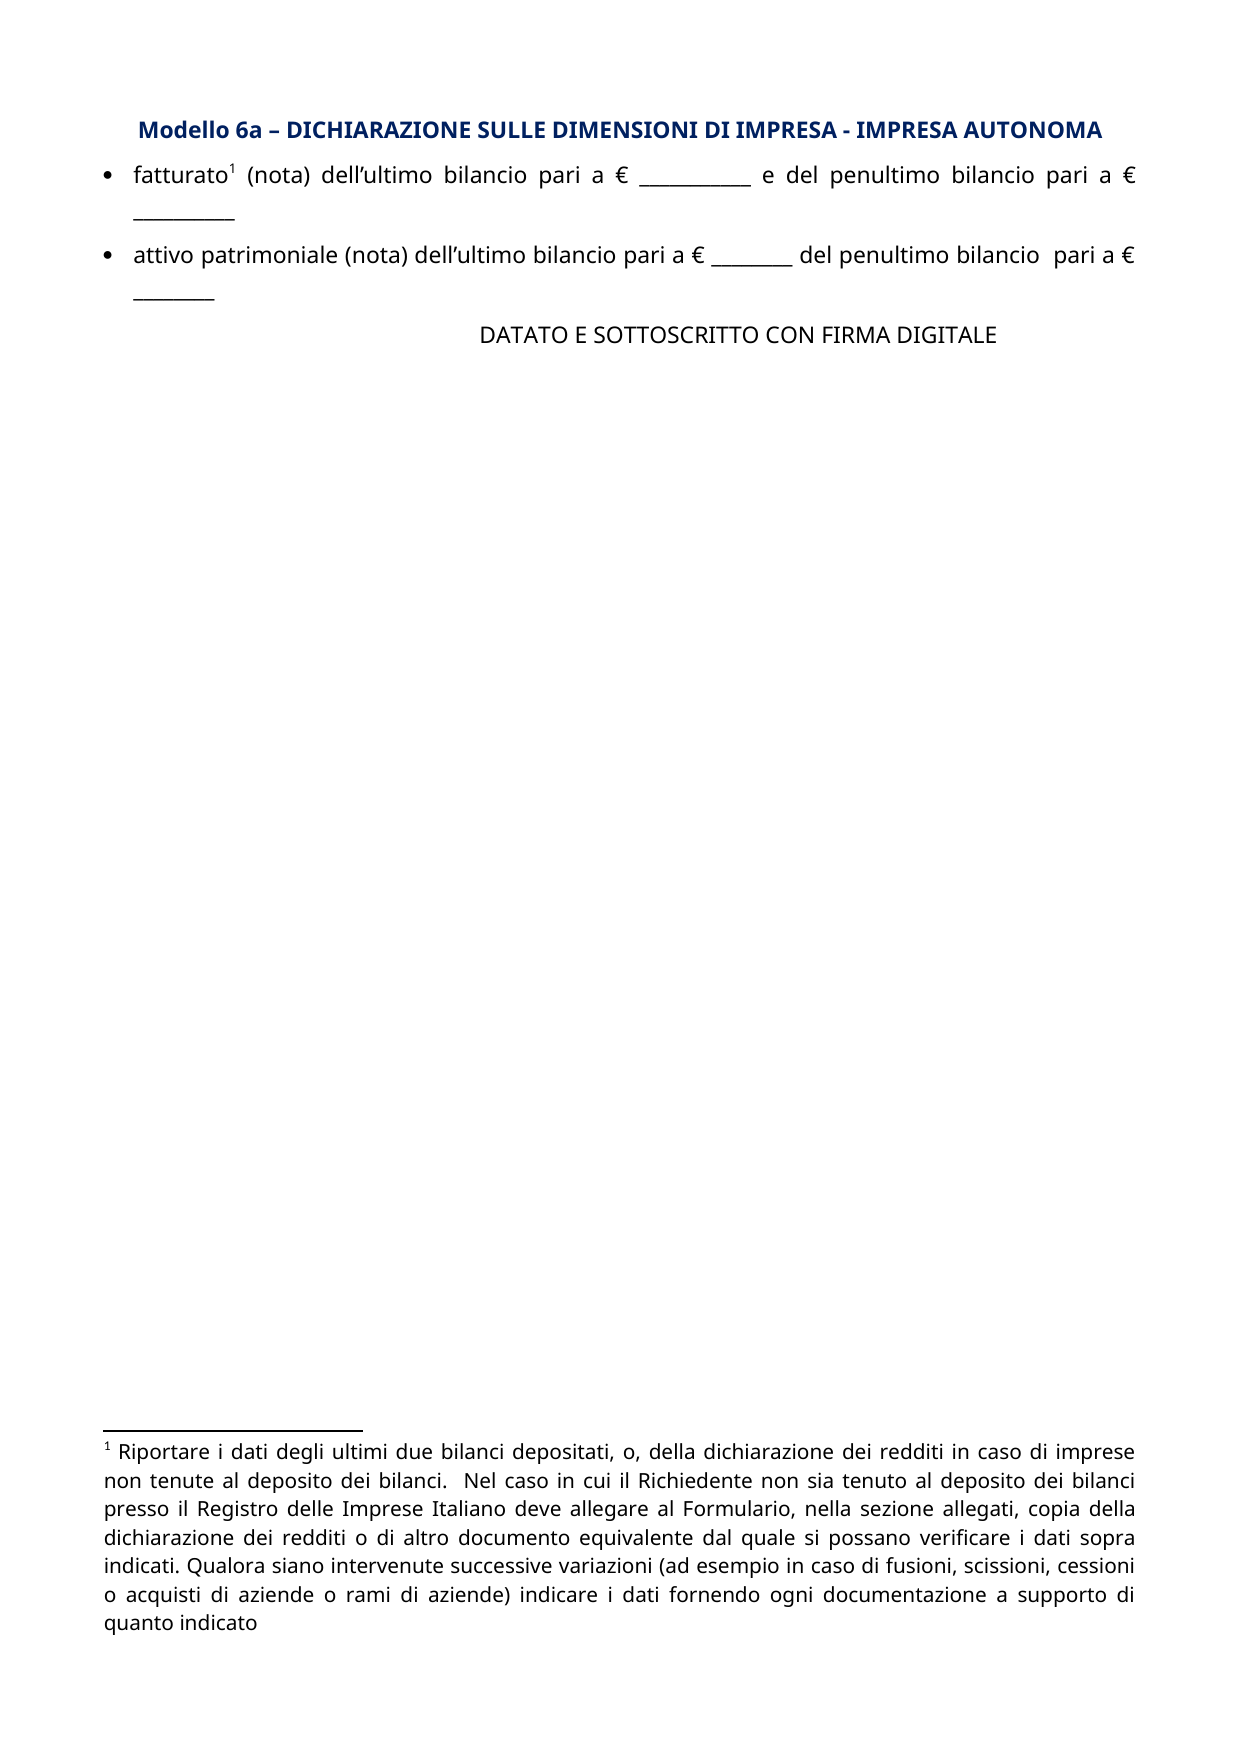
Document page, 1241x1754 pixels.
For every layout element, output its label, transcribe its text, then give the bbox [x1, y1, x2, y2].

list fatturato (nota) dell’ultimo bilancio pari a € ___________ e del penultimo bilancio pari a € __________ [103, 159, 1137, 224]
list attivo patrimoniale (nota) dell’ultimo bilancio pari a € ________ del penultimo bilancio pari a € ________ [103, 239, 1137, 304]
text DATATO E SOTTOSCRITTO CON FIRMA DIGITALE [340, 319, 1137, 351]
